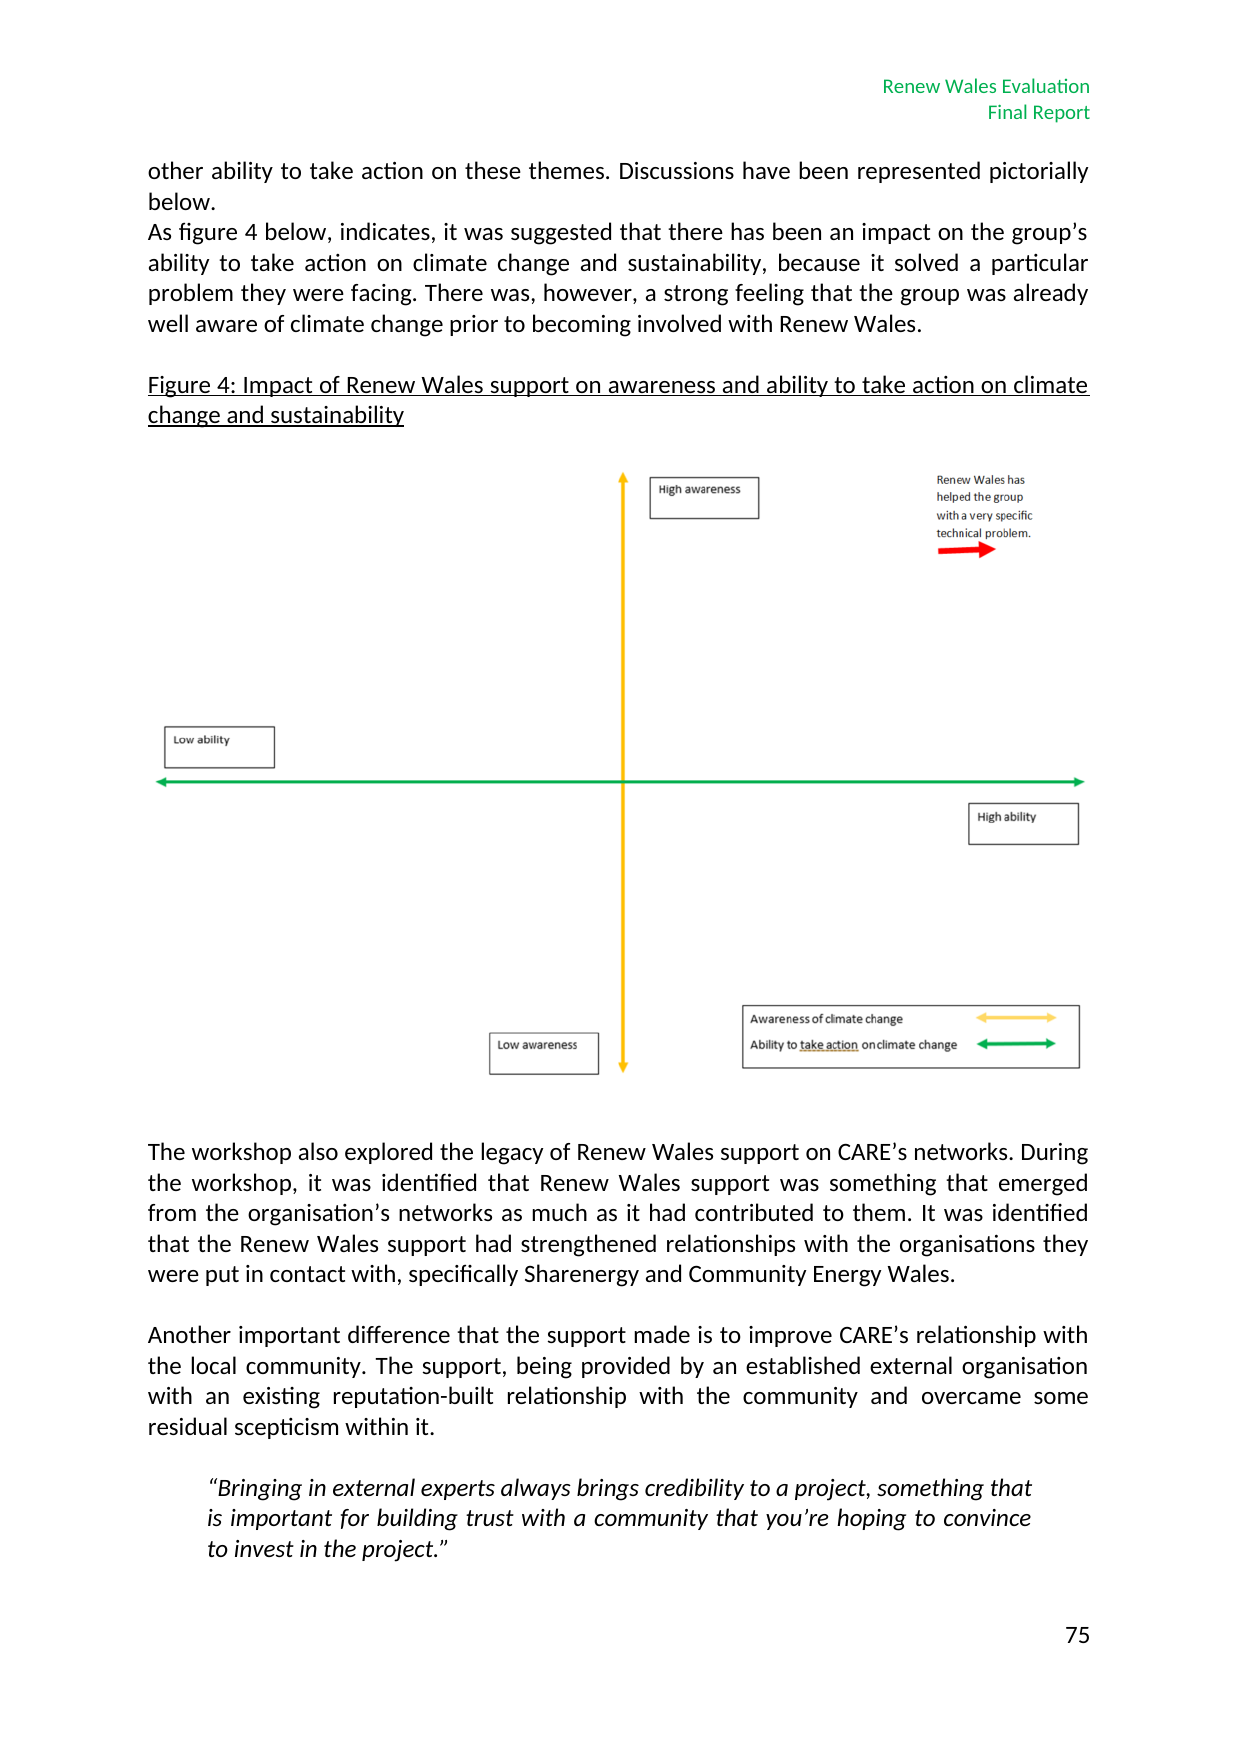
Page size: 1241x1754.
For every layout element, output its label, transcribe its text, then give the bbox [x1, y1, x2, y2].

text “Bringing in external experts always brings credibility to a project, something that is important for building trust with a community that you’re hoping to convince to invest in the project.” [207, 1472, 1036, 1563]
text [148, 155, 1090, 216]
text Figure 4: Impact of Renew Wales support on awareness and ability to take action on climate change and sustainability [148, 396, 1090, 430]
text The workshop also explored the legacy of Renew Wales support on CARE’s networks. During the workshop, it was identified that Renew Wales support was something that emerged from the organisation’s networks as much as it had contributed to them. It was identified that the Renew Wales support had strengthened relationships with the organisations they were put in contact with, specifically Sharenergy and Community Energy Wales. [148, 1136, 1090, 1289]
text As figure 4 below, indicates, it was suggested that there has been an impact on the group’s ability to take action on climate change and sustainability, because it solved a particular problem they were facing. There was, however, a strong feeling that the group was already well aware of climate change prior to becoming involved with Renew Wales. [148, 216, 1090, 338]
text Figure 4: Impact of Renew Wales support on awareness and ability to take action on climate change and sustainability [148, 369, 1090, 395]
picture [148, 460, 1089, 1076]
text Another important difference that the support made is to improve CARE’s relationship with the local community. The support, being provided by an established external organisation with an existing reputation-built relationship with the community and overcame some residual scepticism within it. [148, 1319, 1090, 1441]
